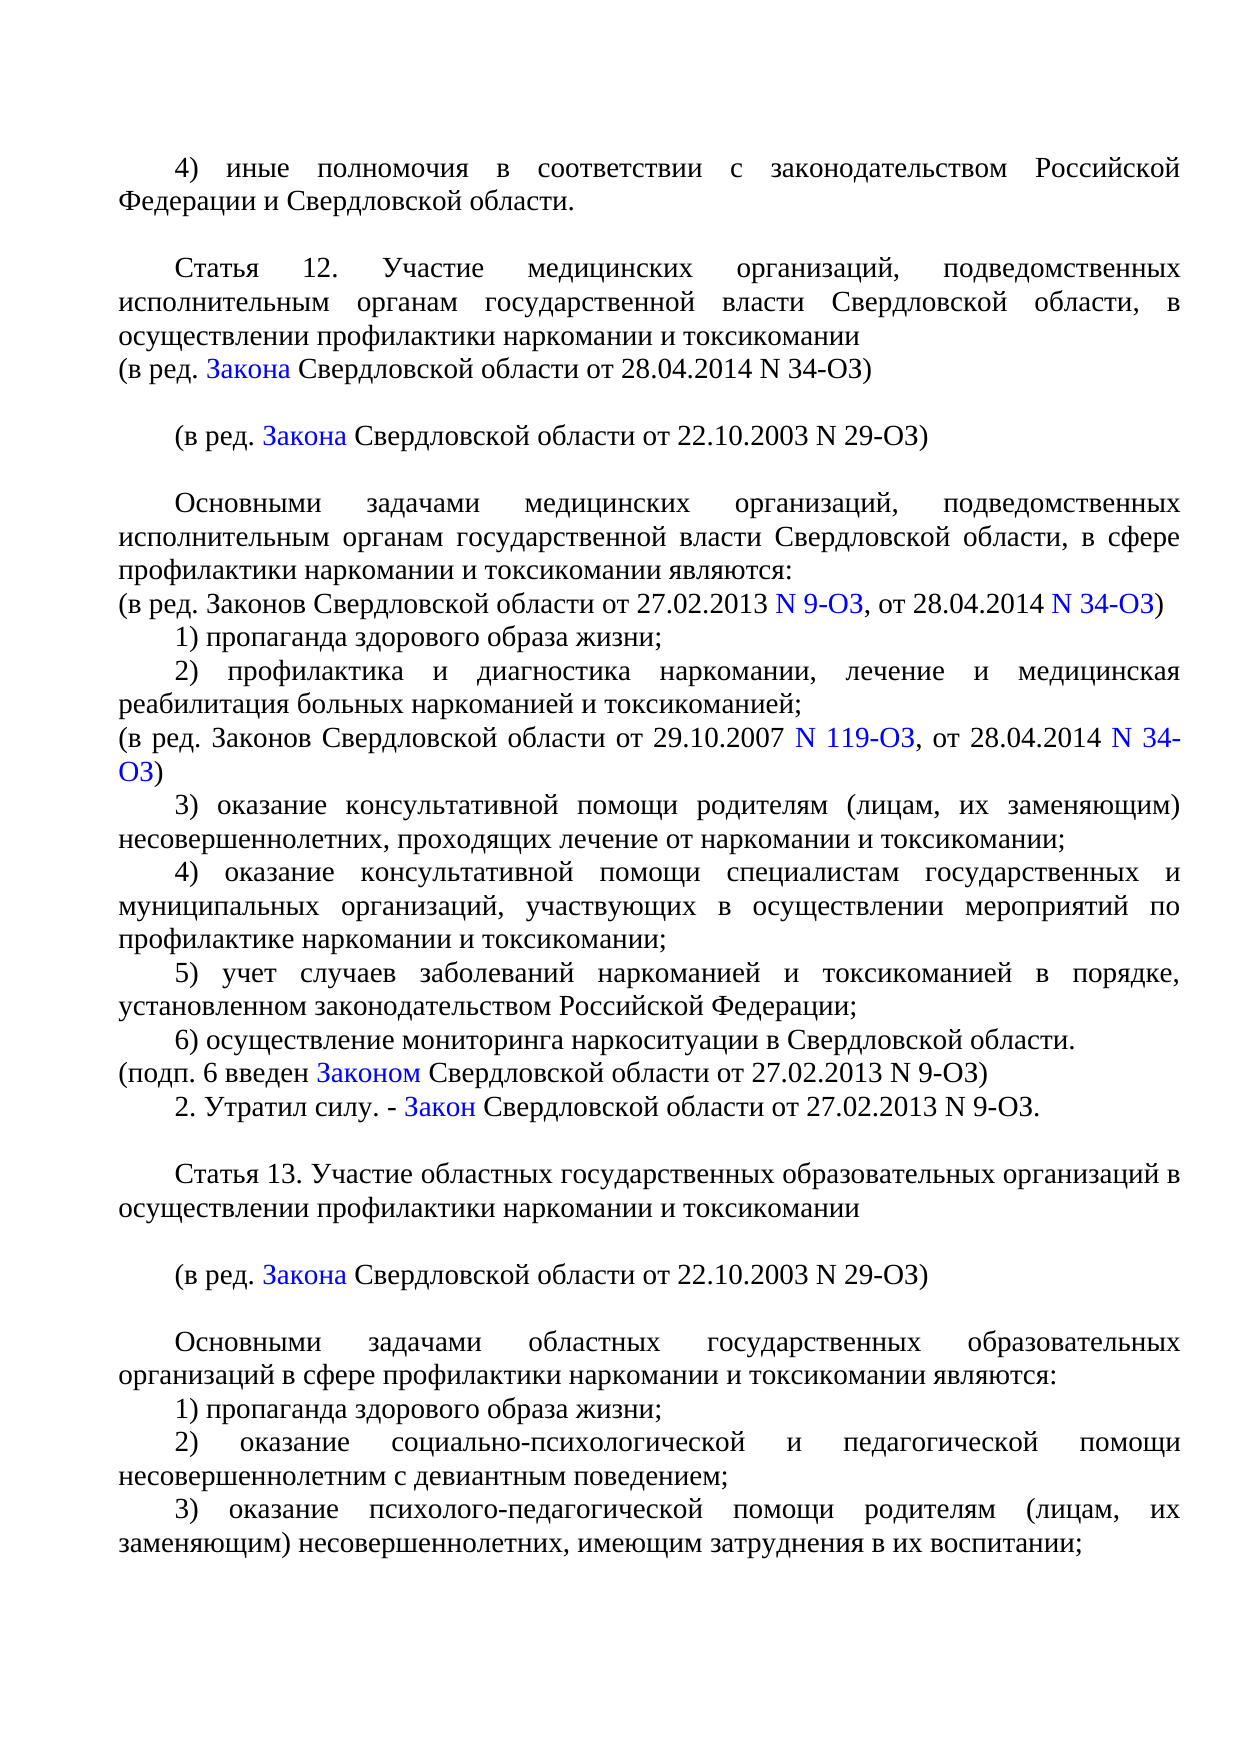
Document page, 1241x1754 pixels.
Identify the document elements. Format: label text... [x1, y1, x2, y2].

text 1) пропаганда здорового образа жизни; [118, 1391, 1181, 1424]
text 2) профилактика и диагностика наркомании, лечение и медицинская реабилитация больных наркоманией и токсикоманией; [118, 653, 1181, 720]
text 2. Утратил силу. - Закон Свердловской области от 27.02.2013 N 9-ОЗ. [118, 1089, 1181, 1123]
text (в ред. Законов Свердловской области от 29.10.2007 N 119-ОЗ, от 28.04.2014 N 34-ОЗ) [118, 720, 1181, 787]
text 4) оказание консультативной помощи специалистам государственных и муниципальных организаций, участвующих в осуществлении мероприятий по профилактике наркомании и токсикомании; [118, 854, 1181, 955]
text Статья 13. Участие областных государственных образовательных организаций в осуществлении профилактики наркомании и токсикомании [118, 1156, 1181, 1223]
text Основными задачами медицинских организаций, подведомственных исполнительным органам государственной власти Свердловской области, в сфере профилактики наркомании и токсикомании являются: [118, 485, 1181, 586]
text (в ред. Закона Свердловской области от 28.04.2014 N 34-ОЗ) [118, 351, 1181, 385]
text 1) пропаганда здорового образа жизни; [118, 619, 1181, 653]
text 5) учет случаев заболеваний наркоманией и токсикоманией в порядке, установленном законодательством Российской Федерации; [118, 955, 1181, 1022]
text (в ред. Закона Свердловской области от 22.10.2003 N 29-ОЗ) [118, 1257, 1181, 1290]
text (в ред. Закона Свердловской области от 22.10.2003 N 29-ОЗ) [118, 418, 1181, 452]
text Статья 12. Участие медицинских организаций, подведомственных исполнительным органам государственной власти Свердловской области, в осуществлении профилактики наркомании и токсикомании [118, 251, 1181, 351]
text 3) оказание консультативной помощи родителям (лицам, их заменяющим) несовершеннолетних, проходящих лечение от наркомании и токсикомании; [118, 787, 1181, 854]
text 6) осуществление мониторинга наркоситуации в Свердловской области. [118, 1022, 1181, 1056]
text 4) иные полномочия в соответствии с законодательством Российской Федерации и Свердловской области. [118, 150, 1181, 217]
text (в ред. Законов Свердловской области от 27.02.2013 N 9-ОЗ, от 28.04.2014 N 34-ОЗ) [118, 586, 1181, 619]
text (подп. 6 введен Законом Свердловской области от 27.02.2013 N 9-ОЗ) [118, 1056, 1181, 1089]
text 3) оказание психолого-педагогической помощи родителям (лицам, их заменяющим) несовершеннолетних, имеющим затруднения в их воспитании; [118, 1492, 1181, 1559]
text 2) оказание социально-психологической и педагогической помощи несовершеннолетним с девиантным поведением; [118, 1424, 1181, 1492]
text Основными задачами областных государственных образовательных организаций в сфере профилактики наркомании и токсикомании являются: [118, 1324, 1181, 1391]
